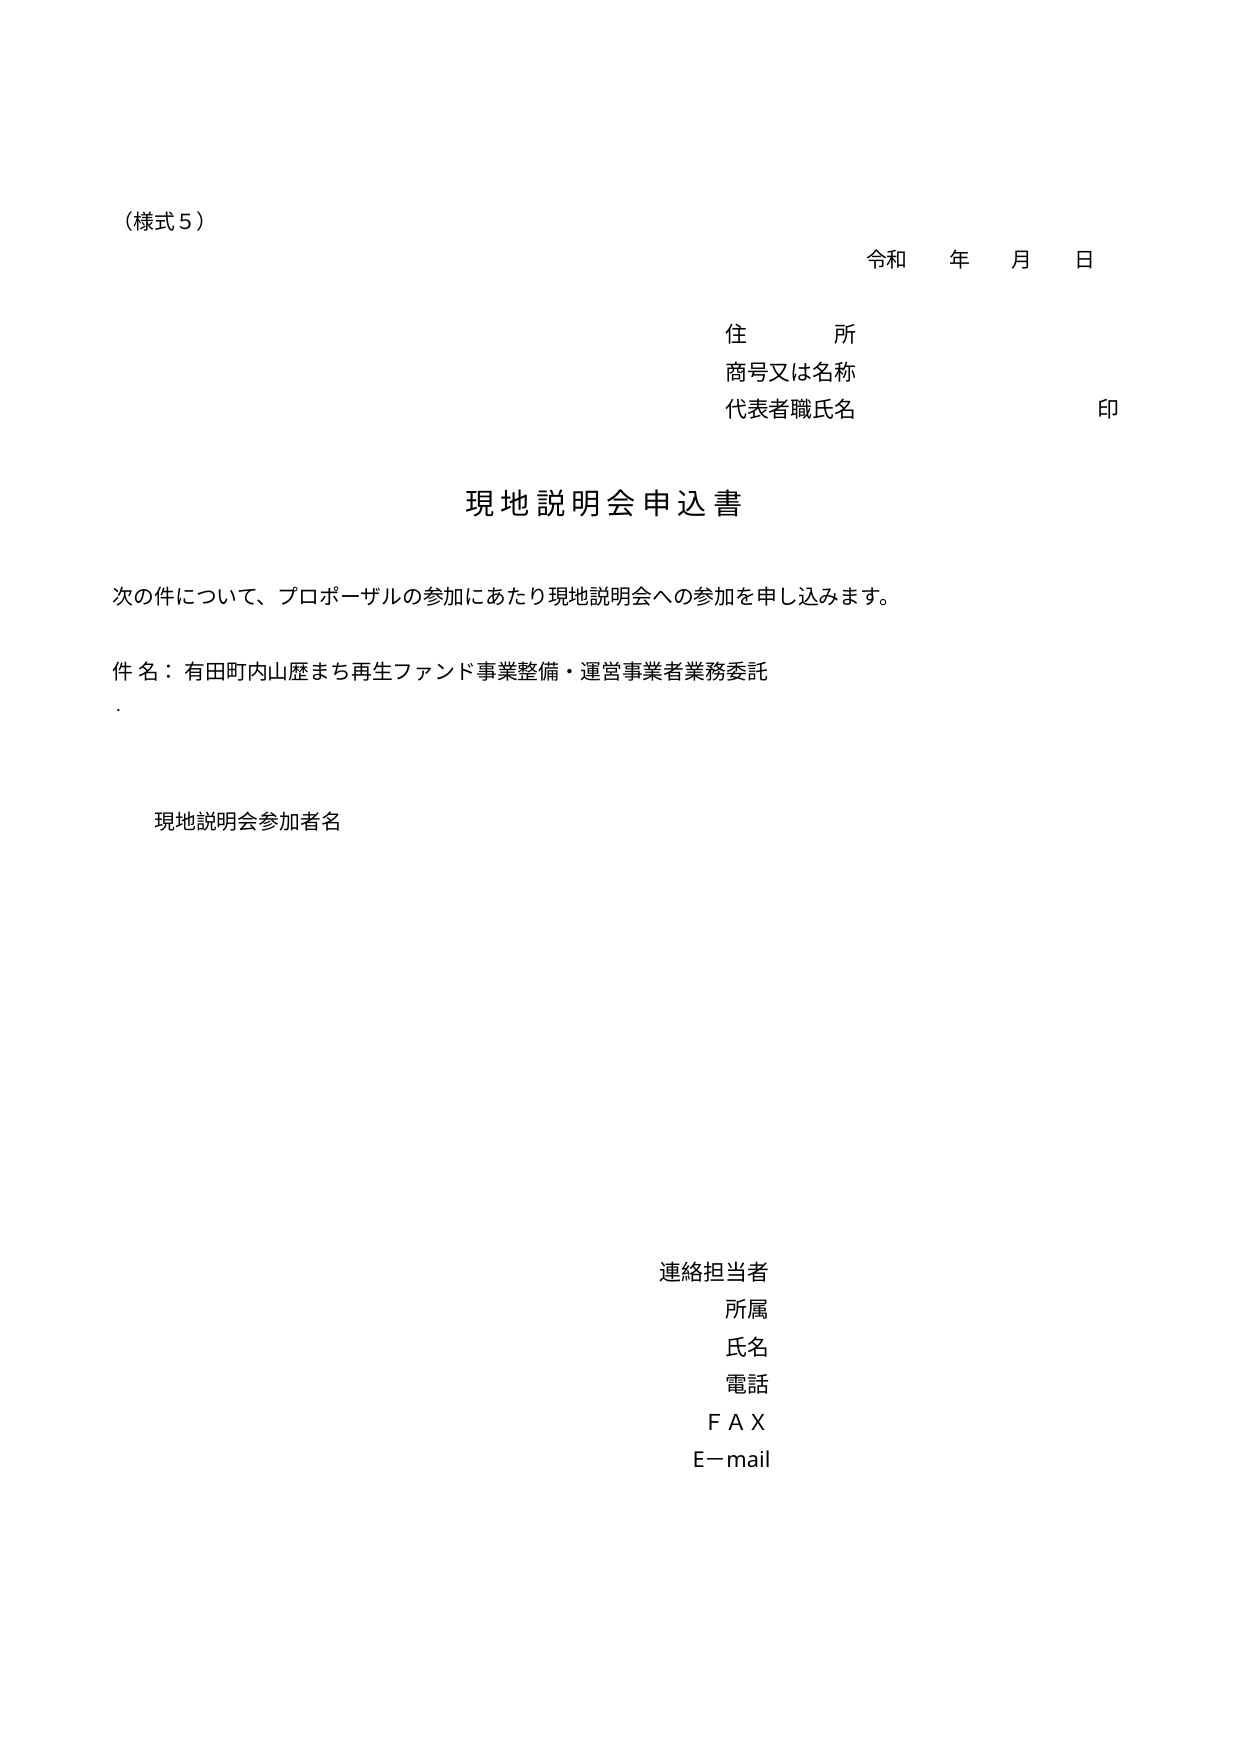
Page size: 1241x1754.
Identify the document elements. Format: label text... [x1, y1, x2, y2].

text 代表者職氏名 印 [725, 389, 1128, 427]
text 氏名 [659, 1327, 1095, 1364]
text 現地説明会申込書 [112, 464, 1095, 539]
text E－mail [659, 1439, 1095, 1477]
text 次の件について、プロポーザルの参加にあたり現地説明会への参加を申し込みます。 [112, 577, 1095, 614]
text 所属 [659, 1289, 1095, 1327]
text 住 所 [725, 314, 1128, 352]
text 商号又は名称 [725, 352, 1128, 389]
text 件 名： 有田町内山歴まち再生ファンド事業整備・運営事業者業務委託 [112, 652, 1095, 689]
text （様式５） [112, 202, 1095, 239]
text 現地説明会参加者名 [112, 802, 1095, 839]
text 連絡担当者 [659, 1252, 1095, 1289]
text 令和 年 月 日 [112, 239, 1095, 277]
text ＦＡＸ [659, 1402, 1095, 1439]
text 電話 [659, 1364, 1095, 1402]
